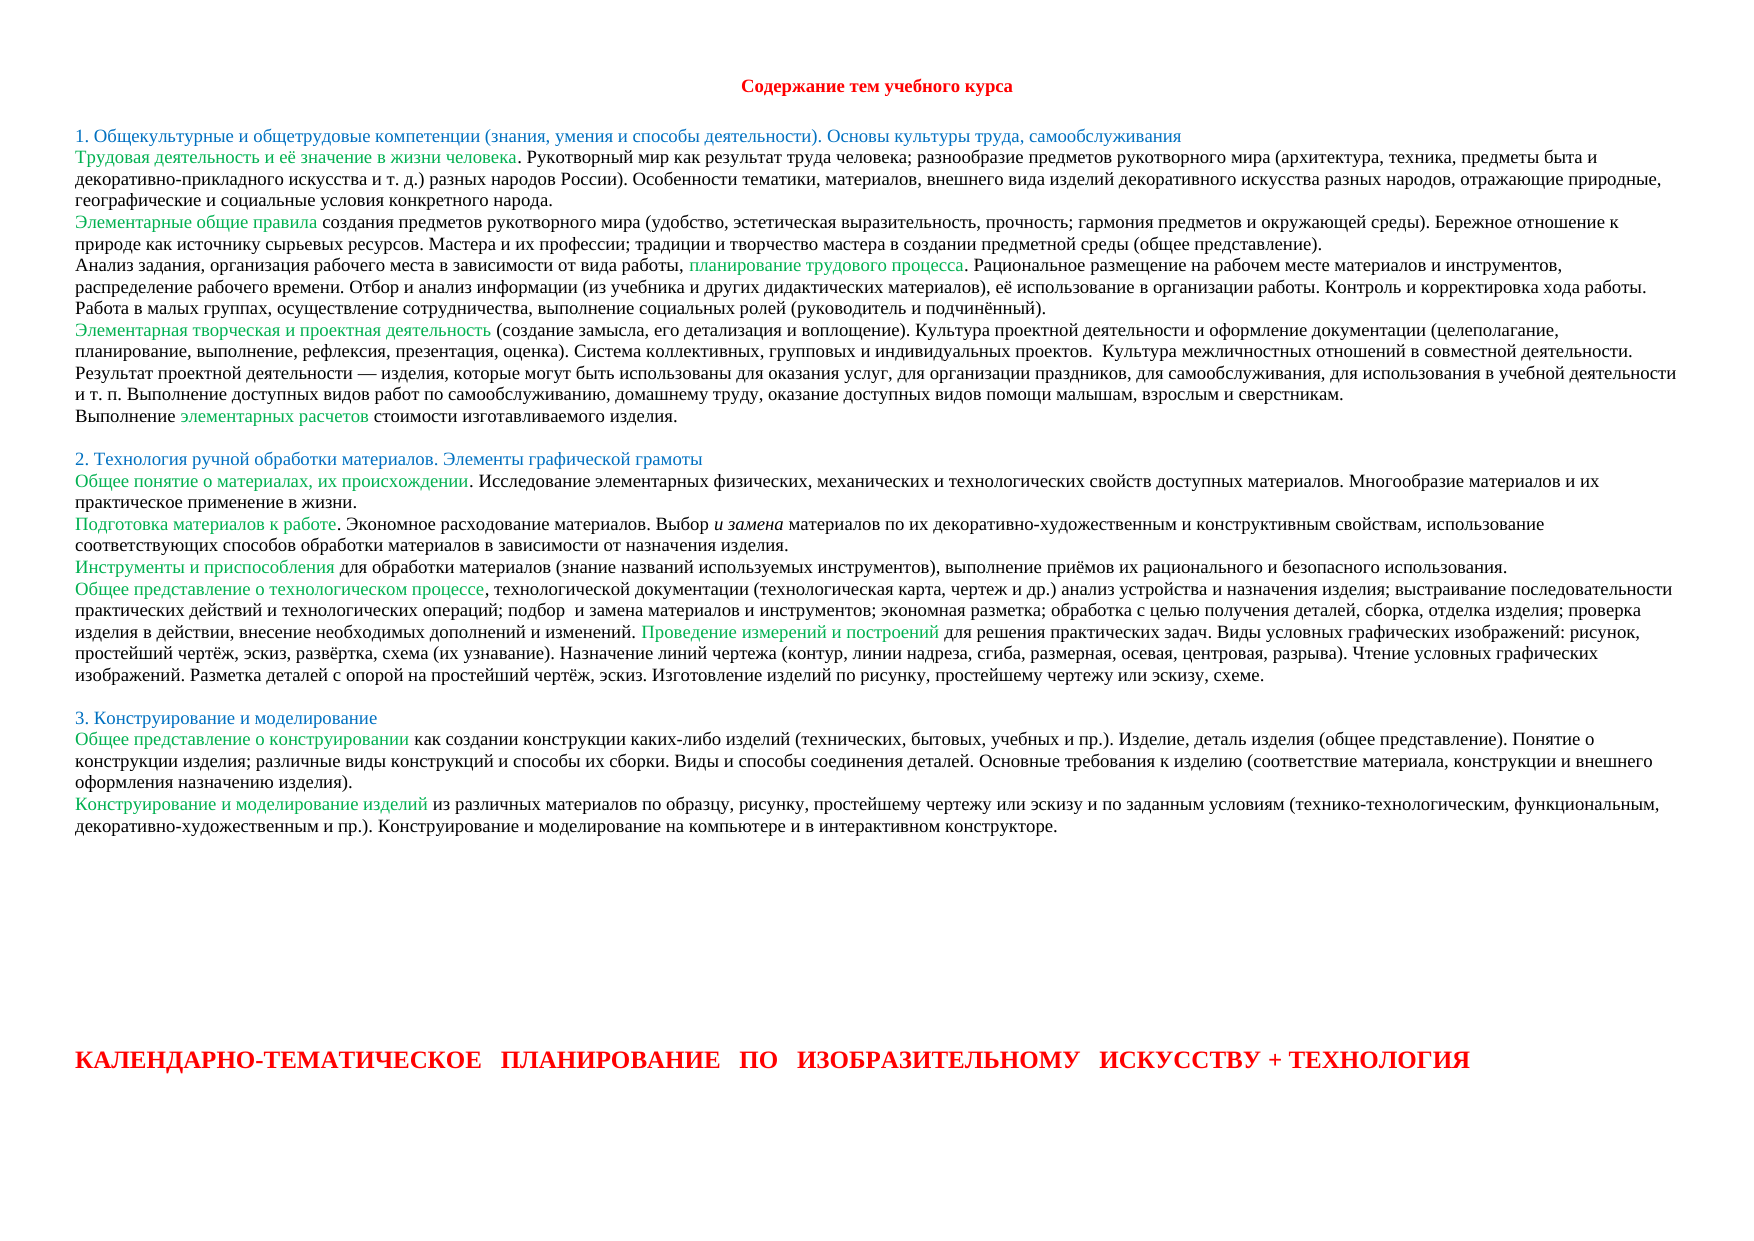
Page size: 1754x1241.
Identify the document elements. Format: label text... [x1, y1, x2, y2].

text Инструменты и приспособления для обработки материалов (знание названий используемых инструментов), выполнение приёмов их рационального и безопасного использования. [75, 556, 1679, 577]
text Конструирование и моделирование изделий из различных материалов по образцу, рисунку, простейшему чертежу или эскизу и по заданным условиям (технико-технологическим, функциональным, декоративно-художественным и пр.). Конструирование и моделирование на компьютере и в интерактивном конструкторе. [75, 793, 1679, 836]
text 3. Конструирование и моделирование [75, 707, 1679, 728]
text Содержание тем учебного курса [75, 75, 1679, 97]
text Элементарная творческая и проектная деятельность (создание замысла, его детализация и воплощение). Культура проектной деятельности и оформление документации (целеполагание, планирование, выполнение, рефлексия, презентация, оценка). Система коллективных, групповых и индивидуальных проектов. Культура межличностных отношений в совместной деятельности. Результат проектной деятельности — изделия, которые могут быть использованы для оказания услуг, для организации праздников, для самообслуживания, для использования в учебной деятельности и т. п. Выполнение доступных видов работ по самообслуживанию, домашнему труду, оказание доступных видов помощи малышам, взрослым и сверстникам. [75, 319, 1679, 405]
text Общее понятие о материалах, их происхождении. Исследование элементарных физических, механических и технологических свойств доступных материалов. Многообразие материалов и их практическое применение в жизни. [75, 469, 1679, 513]
text 2. Технология ручной обработки материалов. Элементы графической грамоты [75, 448, 1679, 469]
text КАЛЕНДАРНО-ТЕМАТИЧЕСКОЕ ПЛАНИРОВАНИЕ ПО ИЗОБРАЗИТЕЛЬНОМУ ИСКУССТВУ + ТЕХНОЛОГИЯ [75, 1045, 1679, 1074]
text Общее представление о технологическом процессе, технологической документации (технологическая карта, чертеж и др.) анализ устройства и назначения изделия; выстраивание последовательности практических действий и технологических операций; подбор и замена материалов и инструментов; экономная разметка; обработка с целью получения деталей, сборка, отделка изделия; проверка изделия в действии, внесение необходимых дополнений и изменений. Проведение измерений и построений для решения практических задач. Виды условных графических изображений: рисунок, простейший чертёж, эскиз, развёртка, схема (их узнавание). Назначение линий чертежа (контур, линии надреза, сгиба, размерная, осевая, центровая, разрыва). Чтение условных графических изображений. Разметка деталей с опорой на простейший чертёж, эскиз. Изготовление изделий по рисунку, простейшему чертежу или эскизу, схеме. [75, 577, 1679, 685]
text Общее представление о конструировании как создании конструкции каких-либо изделий (технических, бытовых, учебных и пр.). Изделие, деталь изделия (общее представление). Понятие о конструкции изделия; различные виды конструкций и способы их сборки. Виды и способы соединения деталей. Основные требования к изделию (соответствие материала, конструкции и внешнего оформления назначению изделия). [75, 728, 1679, 793]
text Анализ задания, организация рабочего места в зависимости от вида работы, планирование трудового процесса. Рациональное размещение на рабочем месте материалов и инструментов, распределение рабочего времени. Отбор и анализ информации (из учебника и других дидактических материалов), её использование в организации работы. Контроль и корректировка хода работы. Работа в малых группах, осуществление сотрудничества, выполнение социальных ролей (руководитель и подчинённый). [75, 254, 1679, 319]
text Выполнение элементарных расчетов стоимости изготавливаемого изделия. [75, 405, 1679, 426]
text Подготовка материалов к работе. Экономное расходование материалов. Выбор и замена материалов по их декоративно-художественным и конструктивным свойствам, использование соответствующих способов обработки материалов в зависимости от назначения изделия. [75, 513, 1679, 556]
text 1. Общекультурные и общетрудовые компетенции (знания, умения и способы деятельности). Основы культуры труда, самообслуживания [75, 124, 1679, 146]
text Трудовая деятельность и её значение в жизни человека. Рукотворный мир как результат труда человека; разнообразие предметов рукотворного мира (архитектура, техника, предметы быта и декоративно-прикладного искусства и т. д.) разных народов России). Особенности тематики, материалов, внешнего вида изделий декоративного искусства разных народов, отражающие природные, географические и социальные условия конкретного народа. [75, 146, 1679, 211]
text Элементарные общие правила создания предметов рукотворного мира (удобство, эстетическая выразительность, прочность; гармония предметов и окружающей среды). Бережное отношение к природе как источнику сырьевых ресурсов. Мастера и их профессии; традиции и творчество мастера в создании предметной среды (общее представление). [75, 211, 1679, 254]
